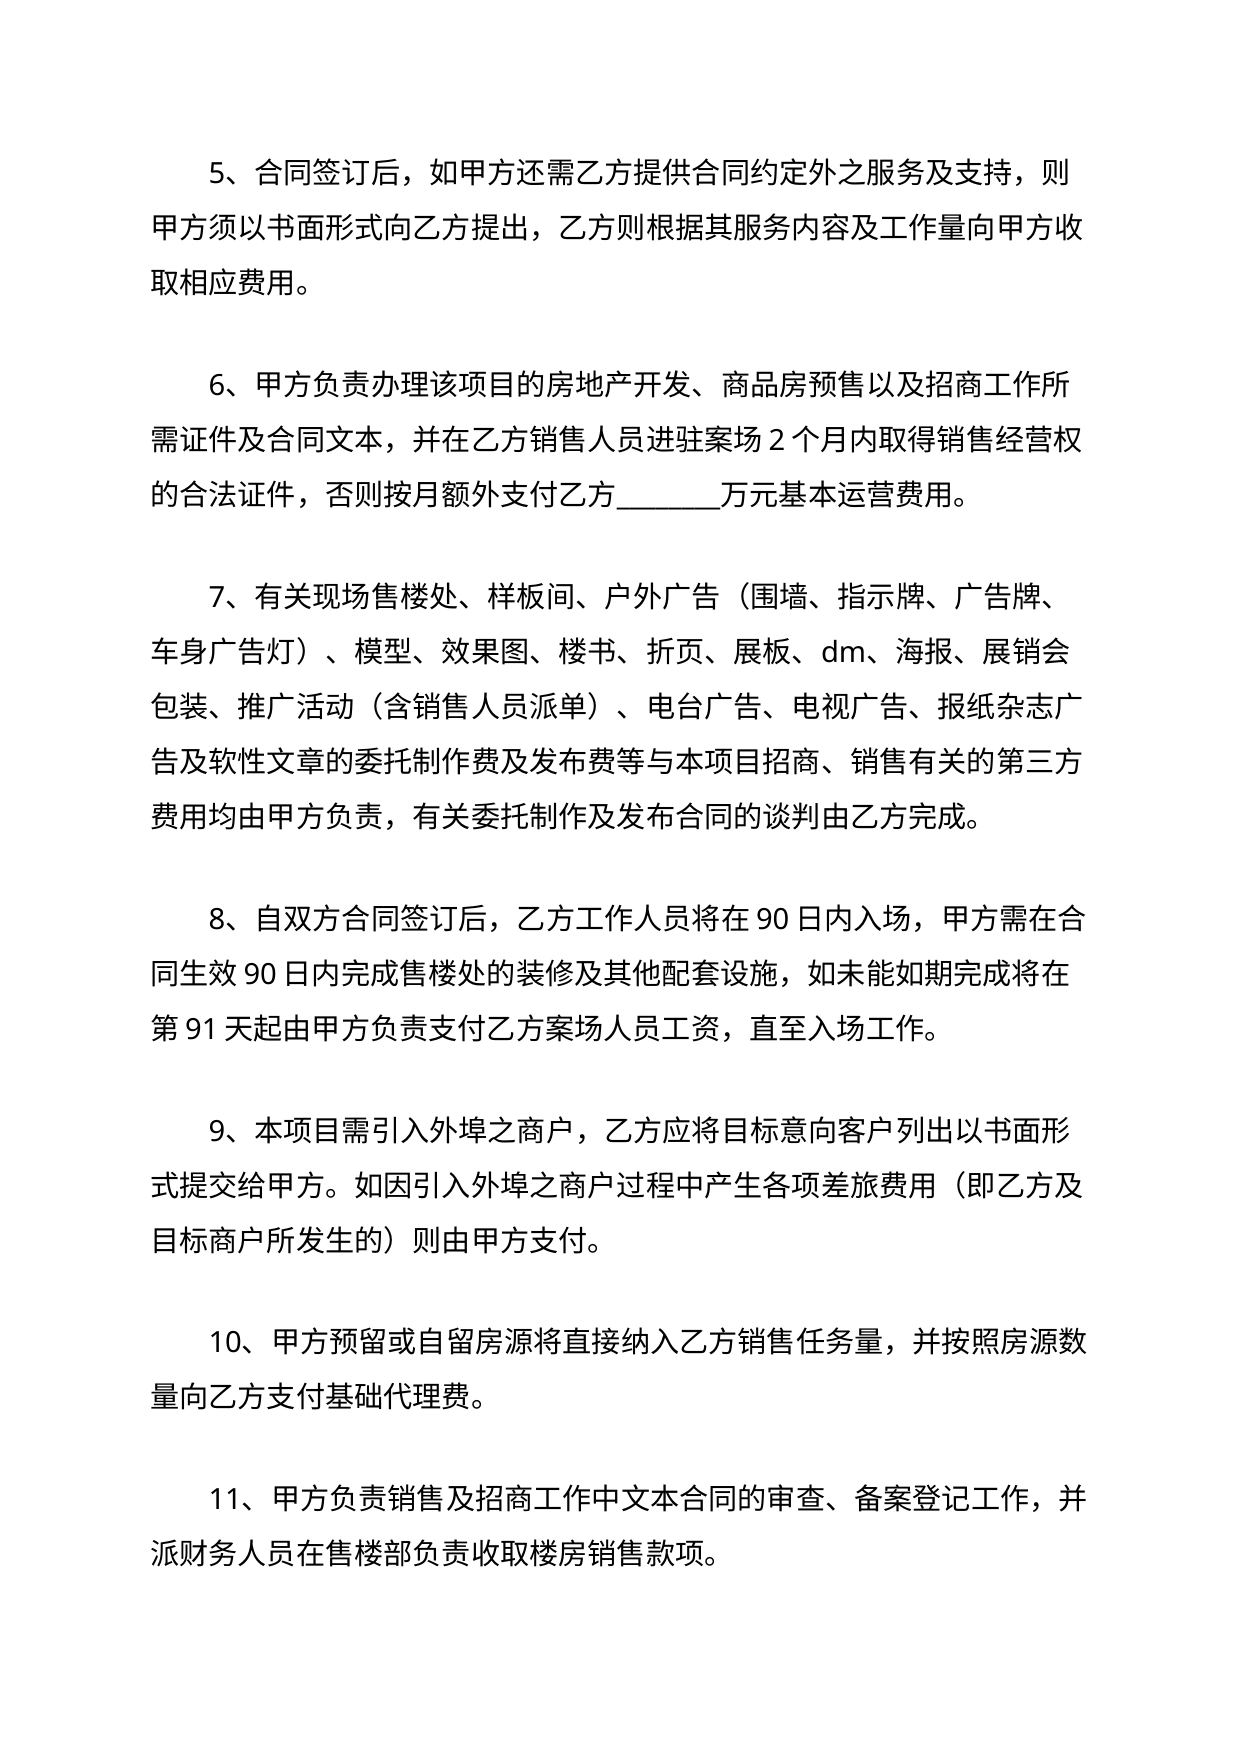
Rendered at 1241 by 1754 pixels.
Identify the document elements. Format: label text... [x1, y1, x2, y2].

text 10、甲方预留或自留房源将直接纳入乙方销售任务量，并按照房源数量向乙方支付基础代理费。 [150, 1319, 1090, 1416]
text 6、甲方负责办理该项目的房地产开发、商品房预售以及招商工作所需证件及合同文本，并在乙方销售人员进驻案场2个月内取得销售经营权的合法证件，否则按月额外支付乙方________万元基本运营费用。 [150, 362, 1090, 514]
text 7、有关现场售楼处、样板间、户外广告（围墙、指示牌、广告牌、车身广告灯）、模型、效果图、楼书、折页、展板、dm、海报、展销会包装、推广活动（含销售人员派单）、电台广告、电视广告、报纸杂志广告及软性文章的委托制作费及发布费等与本项目招商、销售有关的第三方费用均由甲方负责，有关委托制作及发布合同的谈判由乙方完成。 [150, 574, 1090, 836]
text 9、本项目需引入外埠之商户，乙方应将目标意向客户列出以书面形式提交给甲方。如因引入外埠之商户过程中产生各项差旅费用（即乙方及目标商户所发生的）则由甲方支付。 [150, 1107, 1090, 1259]
text 11、甲方负责销售及招商工作中文本合同的审查、备案登记工作，并派财务人员在售楼部负责收取楼房销售款项。 [150, 1476, 1090, 1573]
text 5、合同签订后，如甲方还需乙方提供合同约定外之服务及支持，则甲方须以书面形式向乙方提出，乙方则根据其服务内容及工作量向甲方收取相应费用。 [150, 150, 1090, 302]
text 8、自双方合同签订后，乙方工作人员将在90日内入场，甲方需在合同生效90日内完成售楼处的装修及其他配套设施，如未能如期完成将在第91天起由甲方负责支付乙方案场人员工资，直至入场工作。 [150, 895, 1090, 1048]
